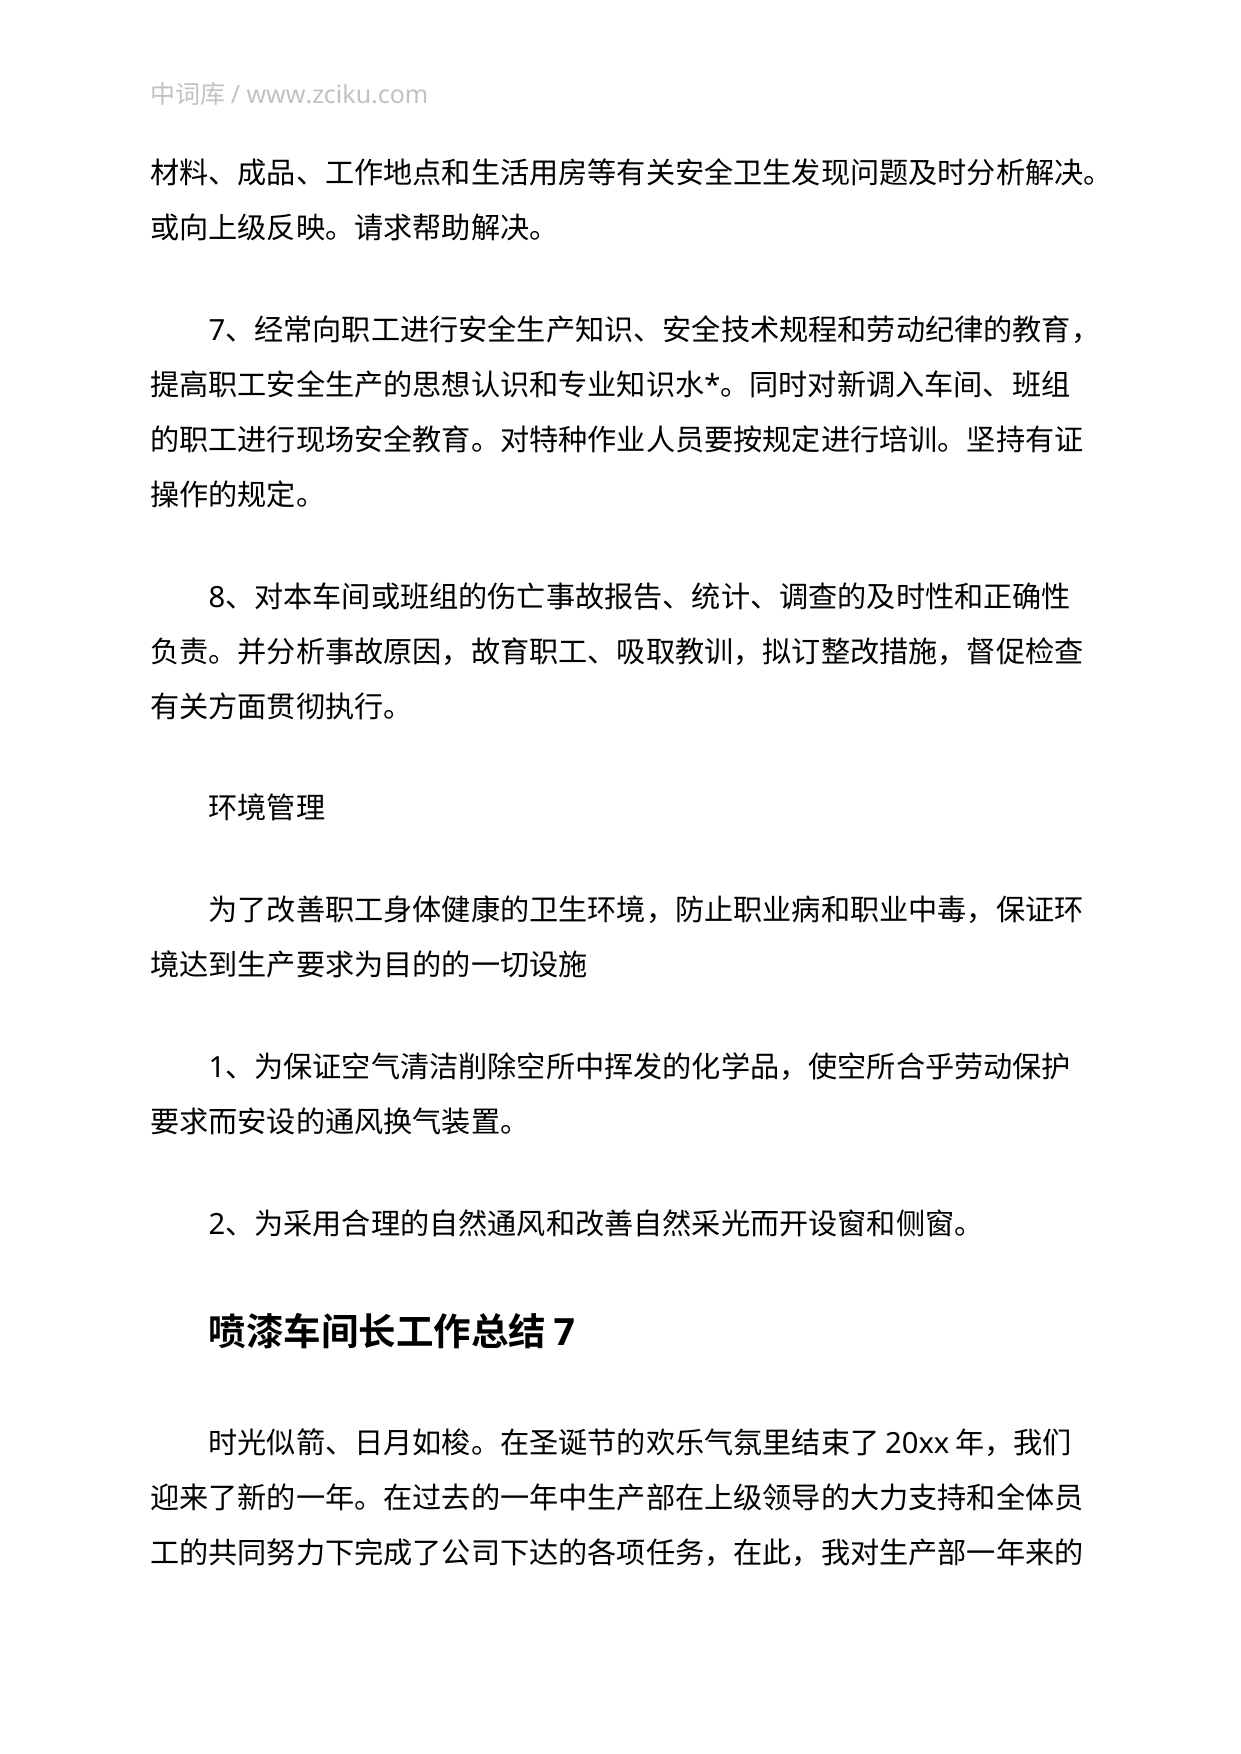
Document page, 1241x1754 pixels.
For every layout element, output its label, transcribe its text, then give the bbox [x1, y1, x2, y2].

text 喷漆车间长工作总结7 [150, 1302, 1090, 1357]
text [150, 1420, 1090, 1572]
text 2、为采用合理的自然通风和改善自然采光而开设窗和侧窗。 [150, 1200, 1090, 1243]
text 8、对本车间或班组的伤亡事故报告、统计、调查的及时性和正确性负责。并分析事故原因，故育职工、吸取教训，拟订整改措施，督促检查有关方面贯彻执行。 [150, 573, 1090, 726]
text 7、经常向职工进行安全生产知识、安全技术规程和劳动纪律的教育，提高职工安全生产的思想认识和专业知识水*。同时对新调入车间、班组的职工进行现场安全教育。对特种作业人员要按规定进行培训。坚持有证操作的规定。 [150, 307, 1090, 514]
text 1、为保证空气清洁削除空所中挥发的化学品，使空所合乎劳动保护要求而安设的通风换气装置。 [150, 1043, 1090, 1141]
text 环境管理 [150, 785, 1090, 827]
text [150, 150, 1090, 247]
text 为了改善职工身体健康的卫生环境，防止职业病和职业中毒，保证环境达到生产要求为目的的一切设施 [150, 887, 1090, 984]
